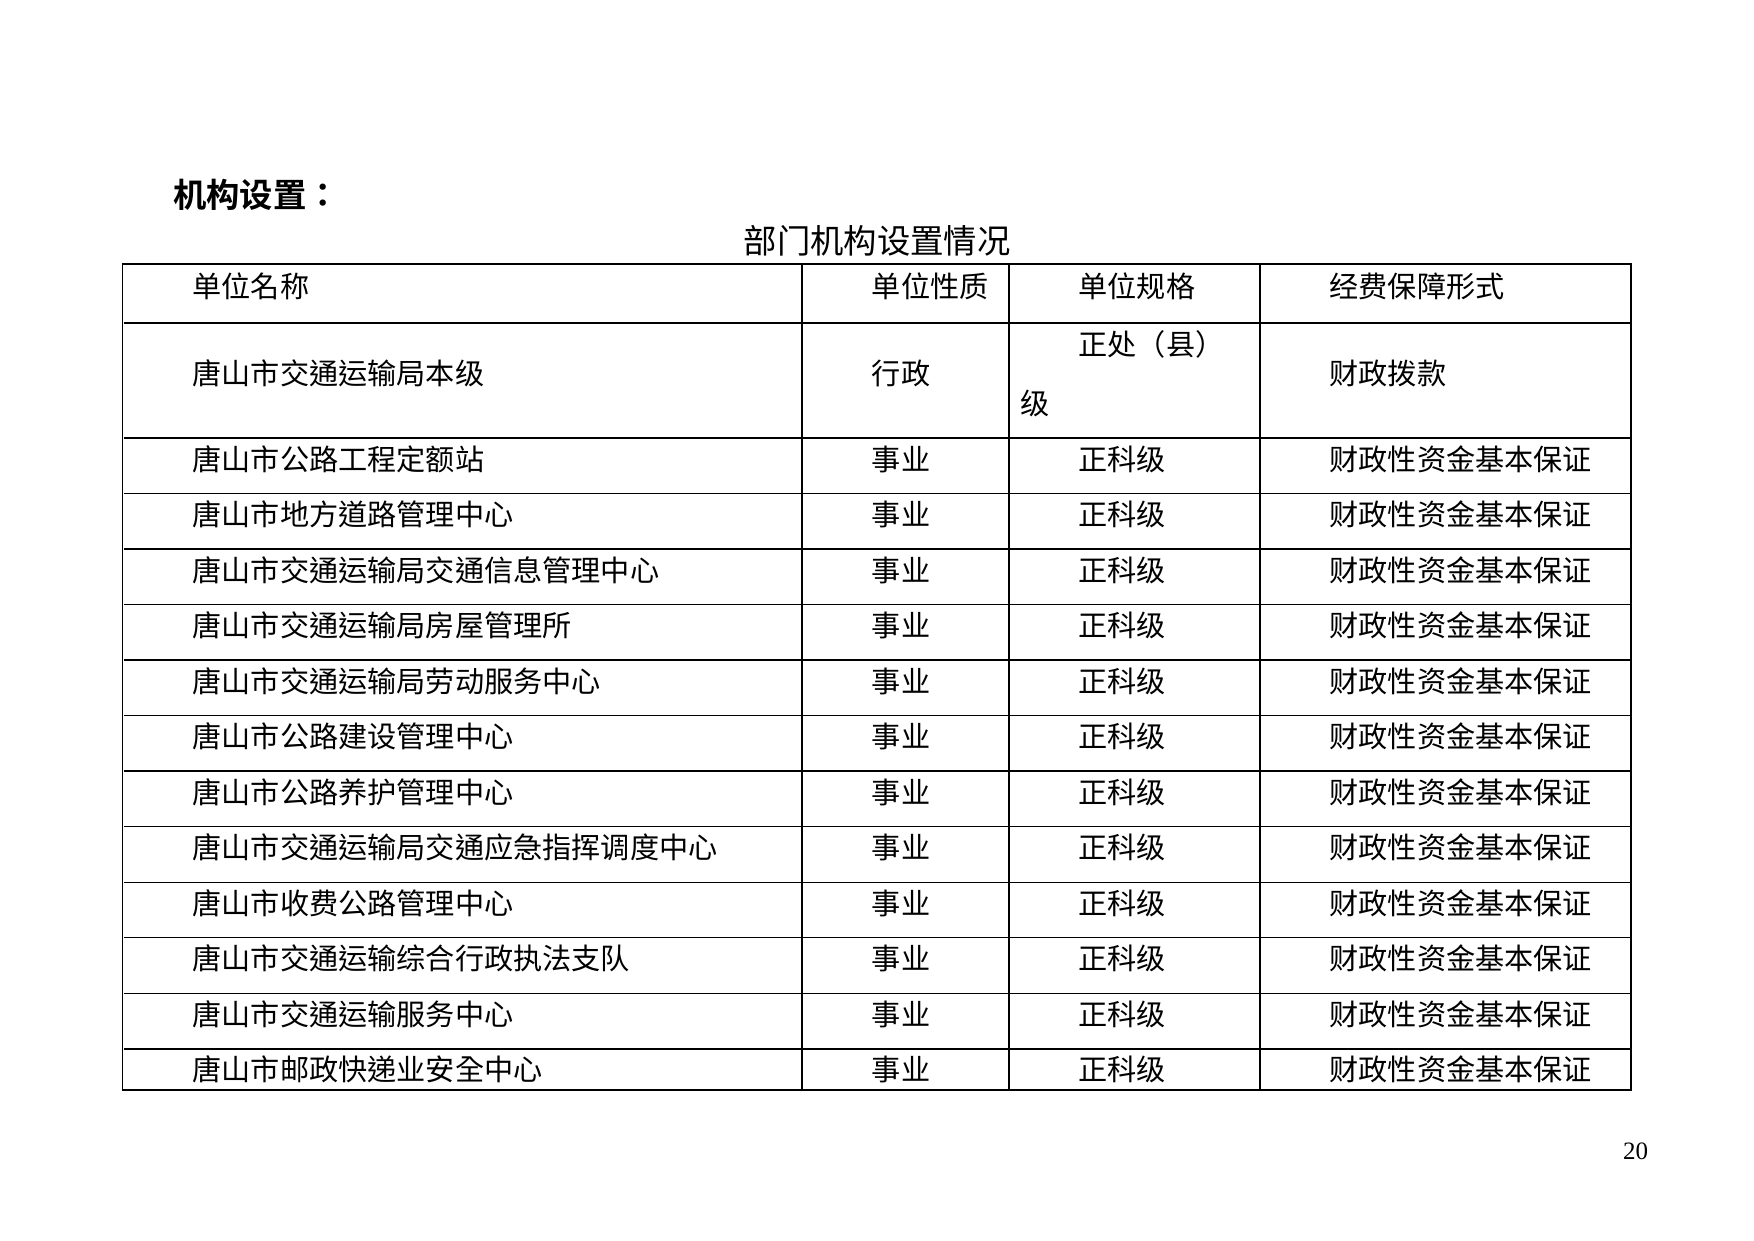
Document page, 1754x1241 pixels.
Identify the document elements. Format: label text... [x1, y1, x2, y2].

table_cell 唐山市公路养护管理中心 [123, 771, 801, 826]
table_cell 唐山市收费公路管理中心 [123, 883, 801, 937]
table_cell 财政拨款 [1261, 324, 1630, 437]
table_cell 财政性资金基本保证 [1261, 439, 1630, 493]
table_cell 唐山市交通运输服务中心 [123, 994, 801, 1048]
table_cell 正科级 [1010, 550, 1259, 604]
table_cell 正科级 [1010, 772, 1259, 826]
table_cell 唐山市交通运输局房屋管理所 [123, 605, 801, 659]
table_cell 正处（县）级 [1010, 324, 1259, 437]
table_header 单位性质 [803, 265, 1008, 322]
table_cell 财政性资金基本保证 [1261, 772, 1630, 826]
table_header 经费保障形式 [1261, 265, 1630, 322]
text 机构设置： [106, 172, 1648, 218]
table_cell 唐山市交通运输局交通应急指挥调度中心 [123, 827, 801, 881]
table_cell 财政性资金基本保证 [1261, 550, 1630, 604]
table_cell 财政性资金基本保证 [1261, 605, 1630, 659]
table_header 单位规格 [1010, 265, 1259, 322]
text 部门机构设置情况 [106, 218, 1648, 263]
table_cell 财政性资金基本保证 [1261, 883, 1630, 937]
table_cell 正科级 [1010, 938, 1259, 992]
table_cell 财政性资金基本保证 [1261, 994, 1630, 1048]
table_cell 财政性资金基本保证 [1261, 716, 1630, 770]
table_cell 财政性资金基本保证 [1261, 661, 1630, 715]
table_cell 事业 [803, 605, 1008, 659]
table_cell 唐山市公路建设管理中心 [123, 716, 801, 770]
table_cell 事业 [803, 716, 1008, 770]
table_cell 事业 [803, 550, 1008, 604]
table_cell 唐山市地方道路管理中心 [123, 494, 801, 548]
table_cell 事业 [803, 439, 1008, 493]
table_cell 正科级 [1010, 661, 1259, 715]
table_cell 事业 [803, 494, 1008, 548]
table_cell 唐山市交通运输局劳动服务中心 [123, 660, 801, 715]
table_cell 财政性资金基本保证 [1261, 494, 1630, 548]
table_cell 事业 [803, 661, 1008, 715]
table_cell 正科级 [1010, 883, 1259, 937]
table_cell 正科级 [1010, 1050, 1259, 1089]
table_cell 事业 [803, 772, 1008, 826]
table_cell 事业 [803, 994, 1008, 1048]
table_cell 事业 [803, 1050, 1008, 1089]
table_cell 财政性资金基本保证 [1261, 1050, 1630, 1089]
table_cell 财政性资金基本保证 [1261, 938, 1630, 992]
table_cell 事业 [803, 827, 1008, 881]
table_cell 正科级 [1010, 605, 1259, 659]
table_cell 唐山市交通运输局交通信息管理中心 [123, 549, 801, 604]
table_cell 财政性资金基本保证 [1261, 827, 1630, 881]
table_cell 唐山市公路工程定额站 [123, 438, 801, 493]
table_cell 正科级 [1010, 827, 1259, 881]
table_cell 事业 [803, 938, 1008, 992]
table_cell 正科级 [1010, 494, 1259, 548]
table_cell 正科级 [1010, 716, 1259, 770]
table_cell 事业 [803, 883, 1008, 937]
table_cell 正科级 [1010, 439, 1259, 493]
table_cell 唐山市交通运输局本级 [123, 323, 801, 437]
table_cell 正科级 [1010, 994, 1259, 1048]
table_cell 行政 [803, 324, 1008, 437]
table_cell 唐山市邮政快递业安全中心 [123, 1049, 801, 1089]
table_cell 唐山市交通运输综合行政执法支队 [123, 938, 801, 992]
table_header 单位名称 [123, 265, 801, 322]
